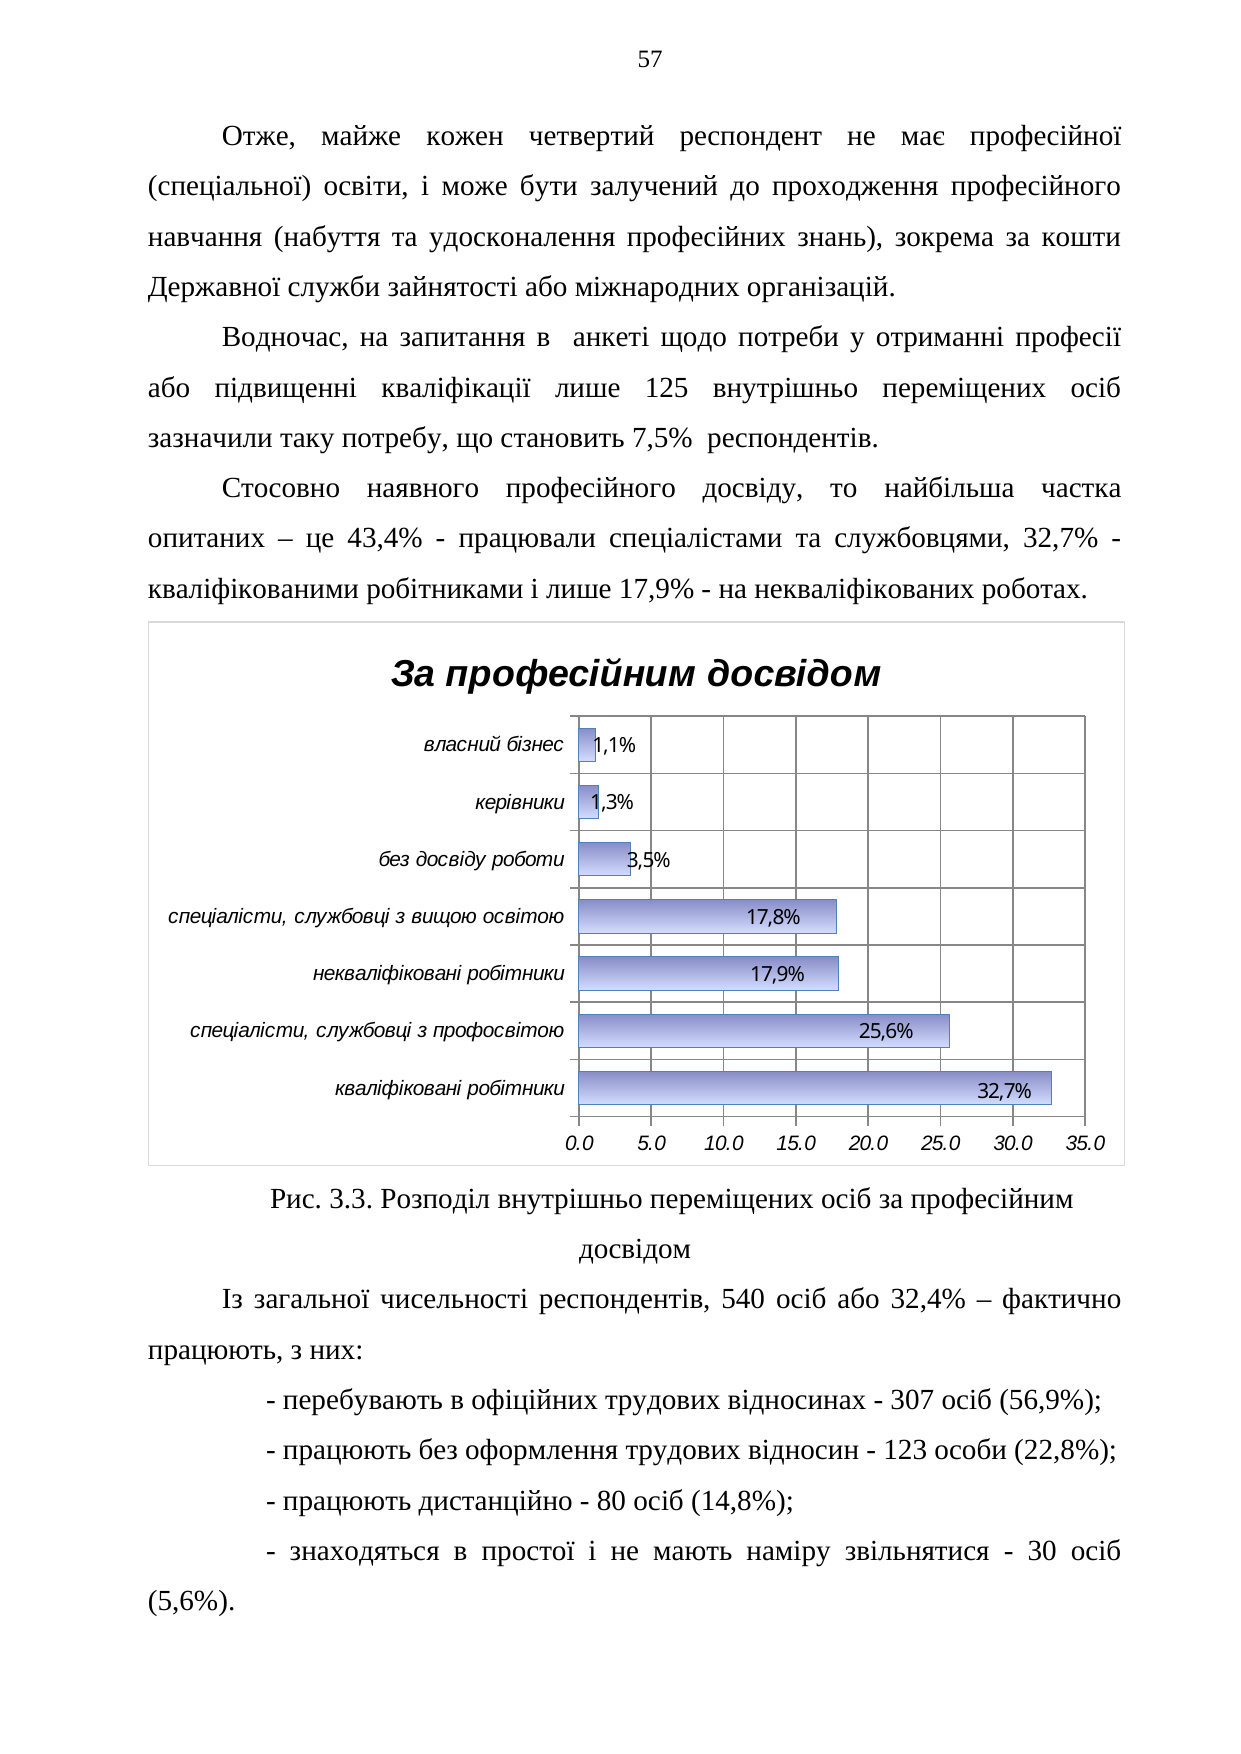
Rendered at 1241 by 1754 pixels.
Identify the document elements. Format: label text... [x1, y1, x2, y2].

text Із загальної чисельності респондентів, 540 осіб або 32,4% – фактично працюють, з них: [148, 1282, 1122, 1365]
text - працюють дистанційно - 80 осіб (14,8%); [148, 1483, 1122, 1516]
text - знаходяться в простої і не мають наміру звільнятися - 30 осіб (5,6%). [148, 1533, 1122, 1617]
text Рис. 3.3. Розподіл внутрішньо переміщених осіб за професійним досвідом [148, 1181, 1122, 1265]
text Водночас, на запитання в анкеті щодо потреби у отриманні професії або підвищенні кваліфікації лише 125 внутрішньо переміщених осіб зазначили таку потребу, що становить 7,5% респондентів. [148, 319, 1122, 453]
text - працюють без оформлення трудових відносин - 123 особи (22,8%); [148, 1432, 1122, 1466]
text Отже, майже кожен четвертий респондент не має професійної (спеціальної) освіти, і може бути залучений до проходження професійного навчання (набуття та удосконалення професійних знань), зокрема за кошти Державної служби зайнятості або міжнародних організацій. [148, 118, 1122, 303]
text Стосовно наявного професійного досвіду, то найбільша частка опитаних – це 43,4% - працювали спеціалістами та службовцями, 32,7% - кваліфікованими робітниками і лише 17,9% - на некваліфікованих роботах. [148, 470, 1122, 604]
text - перебувають в офіційних трудових відносинах - 307 осіб (56,9%); [148, 1382, 1122, 1416]
